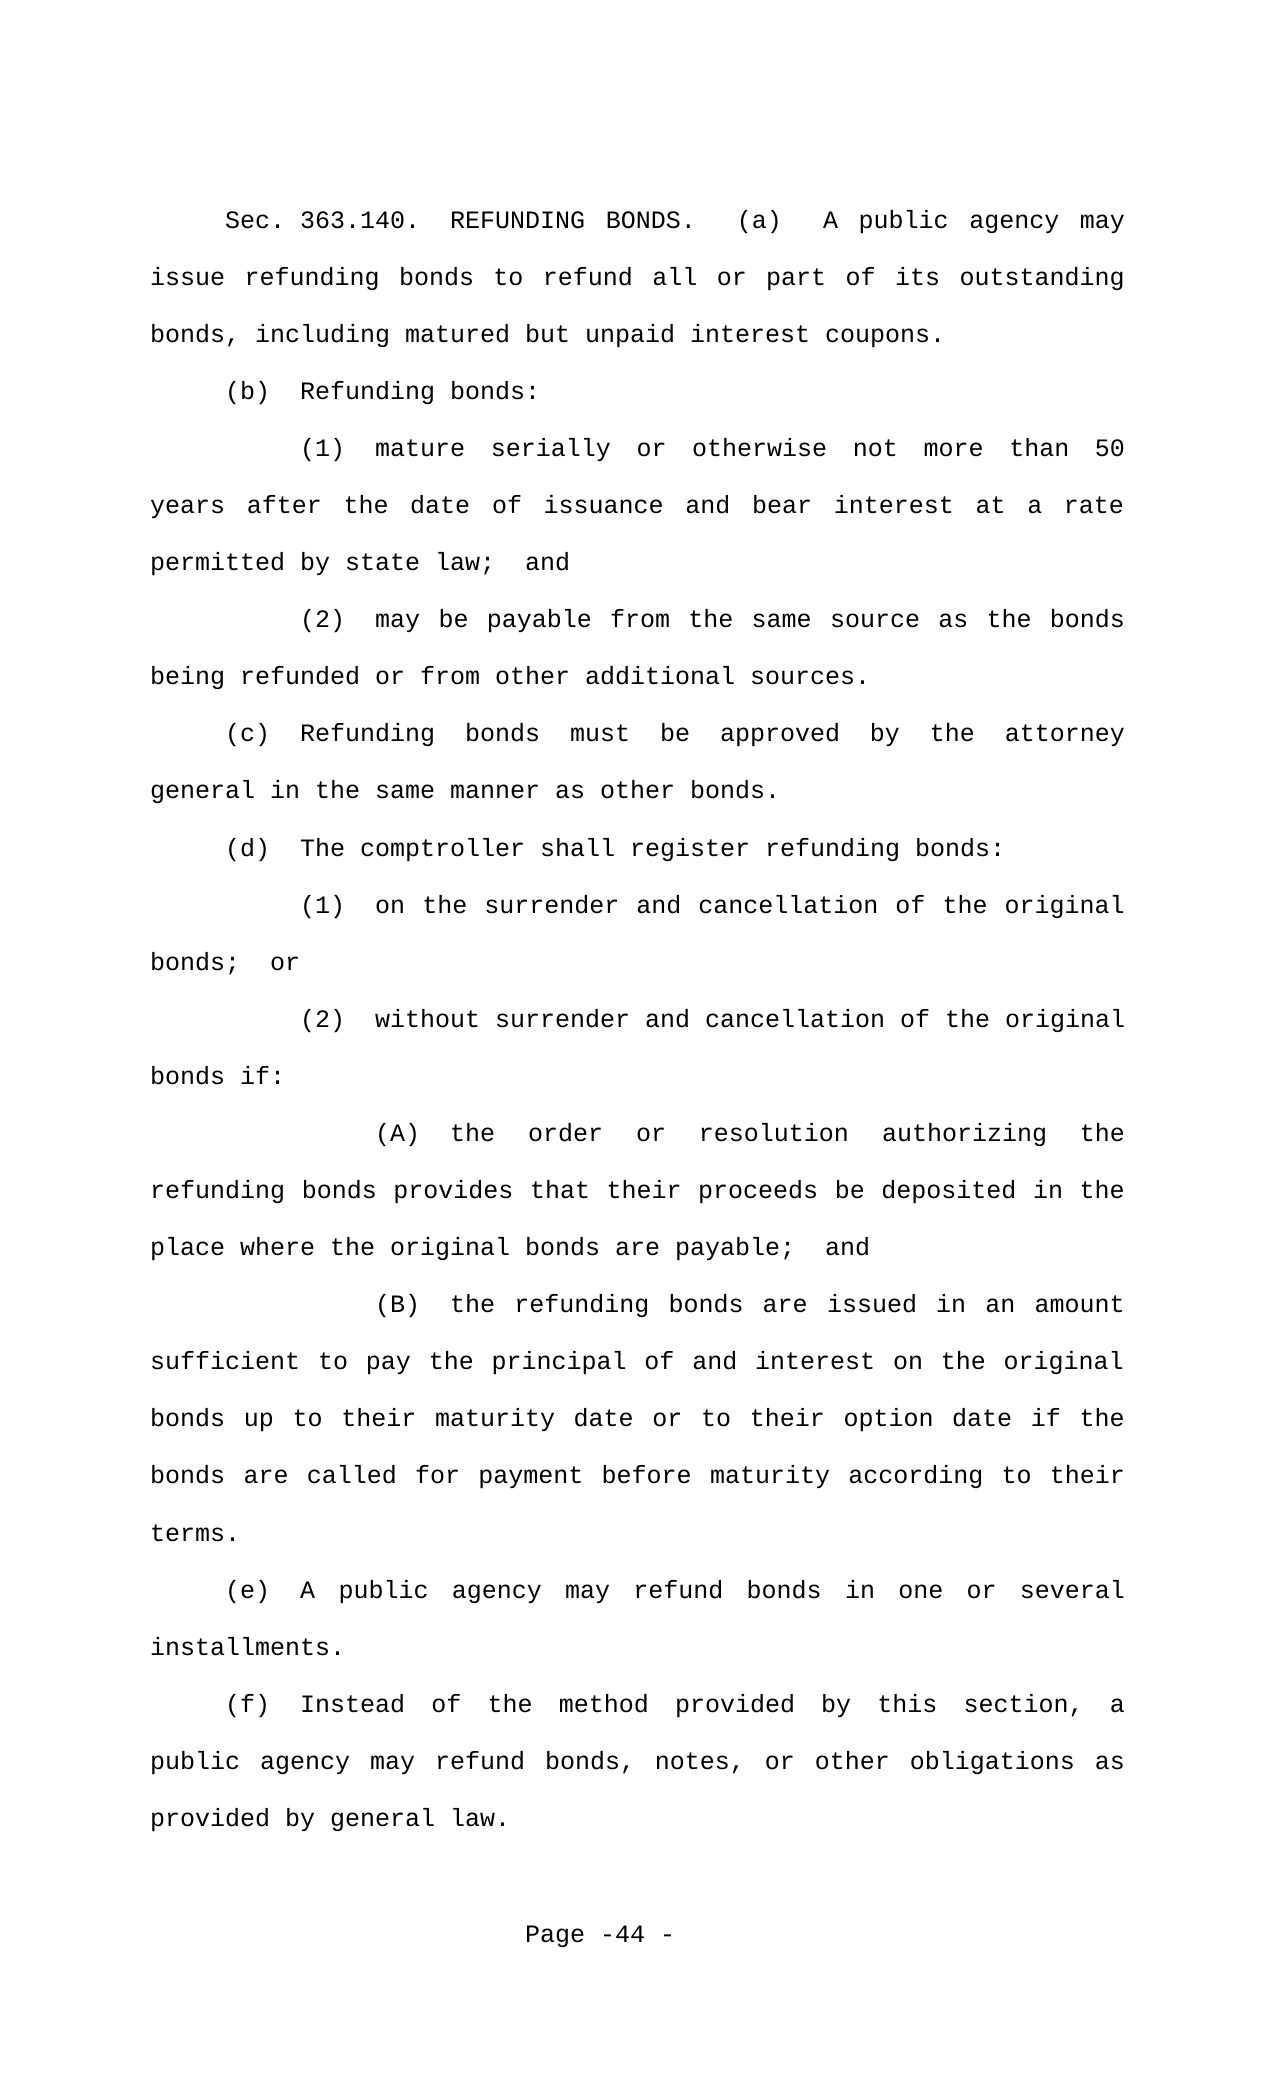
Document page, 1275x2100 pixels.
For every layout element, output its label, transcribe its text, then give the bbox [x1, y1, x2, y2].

text (A) the order or resolution authorizing the refunding bonds provides that their proceeds be deposited in the place where the original bonds are payable; and [150, 1120, 1125, 1263]
text (1) on the surrender and cancellation of the original bonds; or [150, 892, 1125, 978]
text (b) Refunding bonds: [150, 378, 1125, 407]
text (2) without surrender and cancellation of the original bonds if: [150, 1006, 1125, 1092]
text (B) the refunding bonds are issued in an amount sufficient to pay the principal of and interest on the original bonds up to their maturity date or to their option date if the bonds are called for payment before maturity according to their terms. [150, 1292, 1125, 1548]
text (2) may be payable from the same source as the bonds being refunded or from other additional sources. [150, 607, 1125, 692]
text (c) Refunding bonds must be approved by the attorney general in the same manner as other bonds. [150, 721, 1125, 806]
text Sec. 363.140. REFUNDING BONDS. (a) A public agency may issue refunding bonds to refund all or part of its outstanding bonds, including matured but unpaid interest coupons. [150, 207, 1125, 350]
text (d) The comptroller shall register refunding bonds: [150, 835, 1125, 863]
text (f) Instead of the method provided by this section, a public agency may refund bonds, notes, or other obligations as provided by general law. [150, 1691, 1125, 1834]
text (e) A public agency may refund bonds in one or several installments. [150, 1577, 1125, 1663]
text (1) mature serially or otherwise not more than 50 years after the date of issuance and bear interest at a rate permitted by state law; and [150, 435, 1125, 578]
